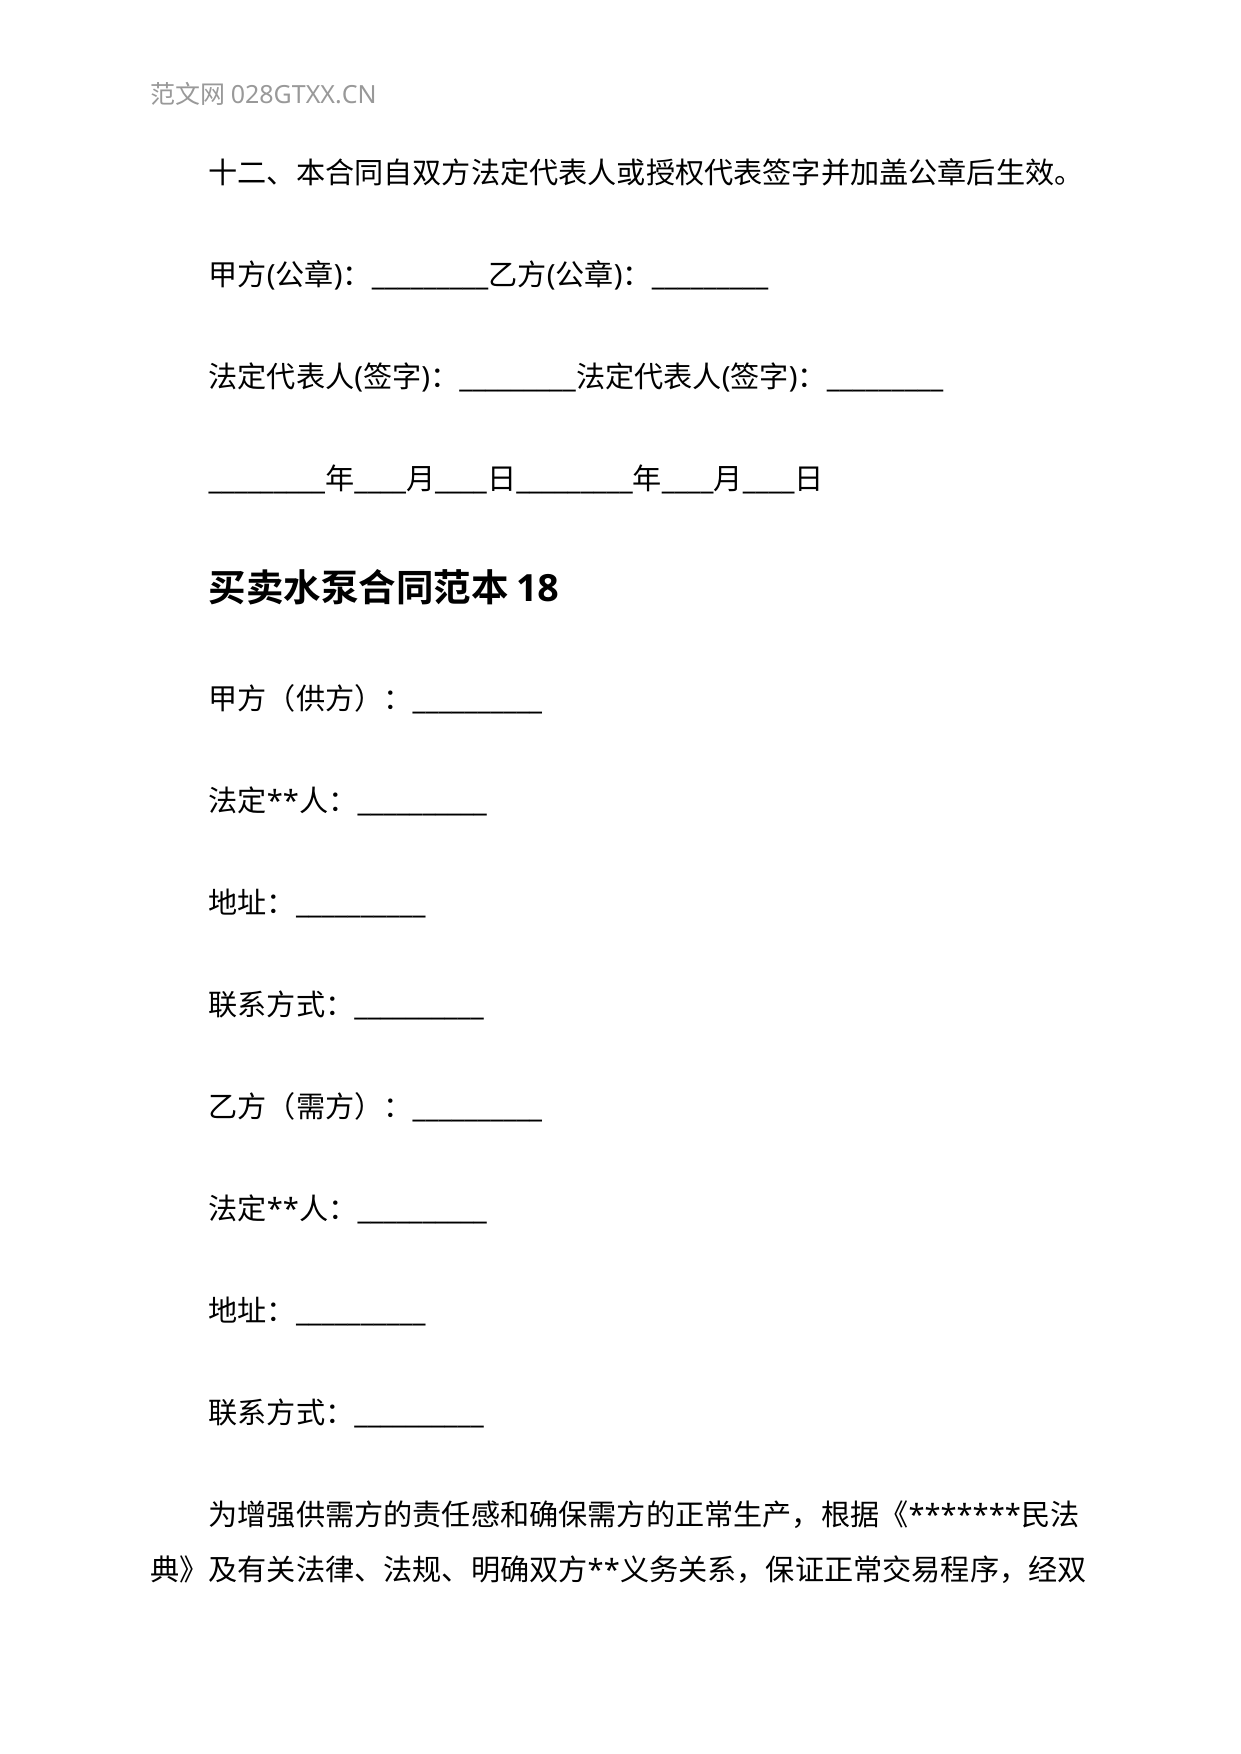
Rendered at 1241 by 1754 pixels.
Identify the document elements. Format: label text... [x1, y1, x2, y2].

text 联系方式：__________ [150, 1389, 1090, 1432]
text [150, 1491, 1090, 1588]
text 地址：__________ [150, 879, 1090, 922]
text 乙方（需方）：__________ [150, 1083, 1090, 1126]
text 甲方（供方）：__________ [150, 675, 1090, 718]
text _________年____月____日_________年____月____日 [150, 456, 1090, 498]
text 法定**人：__________ [150, 1185, 1090, 1228]
text 甲方(公章)：_________乙方(公章)：_________ [150, 252, 1090, 294]
text 十二、本合同自双方法定代表人或授权代表签字并加盖公章后生效。 [150, 150, 1090, 192]
text 法定**人：__________ [150, 777, 1090, 820]
text 地址：__________ [150, 1287, 1090, 1329]
text 法定代表人(签字)：_________法定代表人(签字)：_________ [150, 354, 1090, 396]
text 买卖水泵合同范本18 [150, 558, 1090, 612]
text 联系方式：__________ [150, 981, 1090, 1024]
